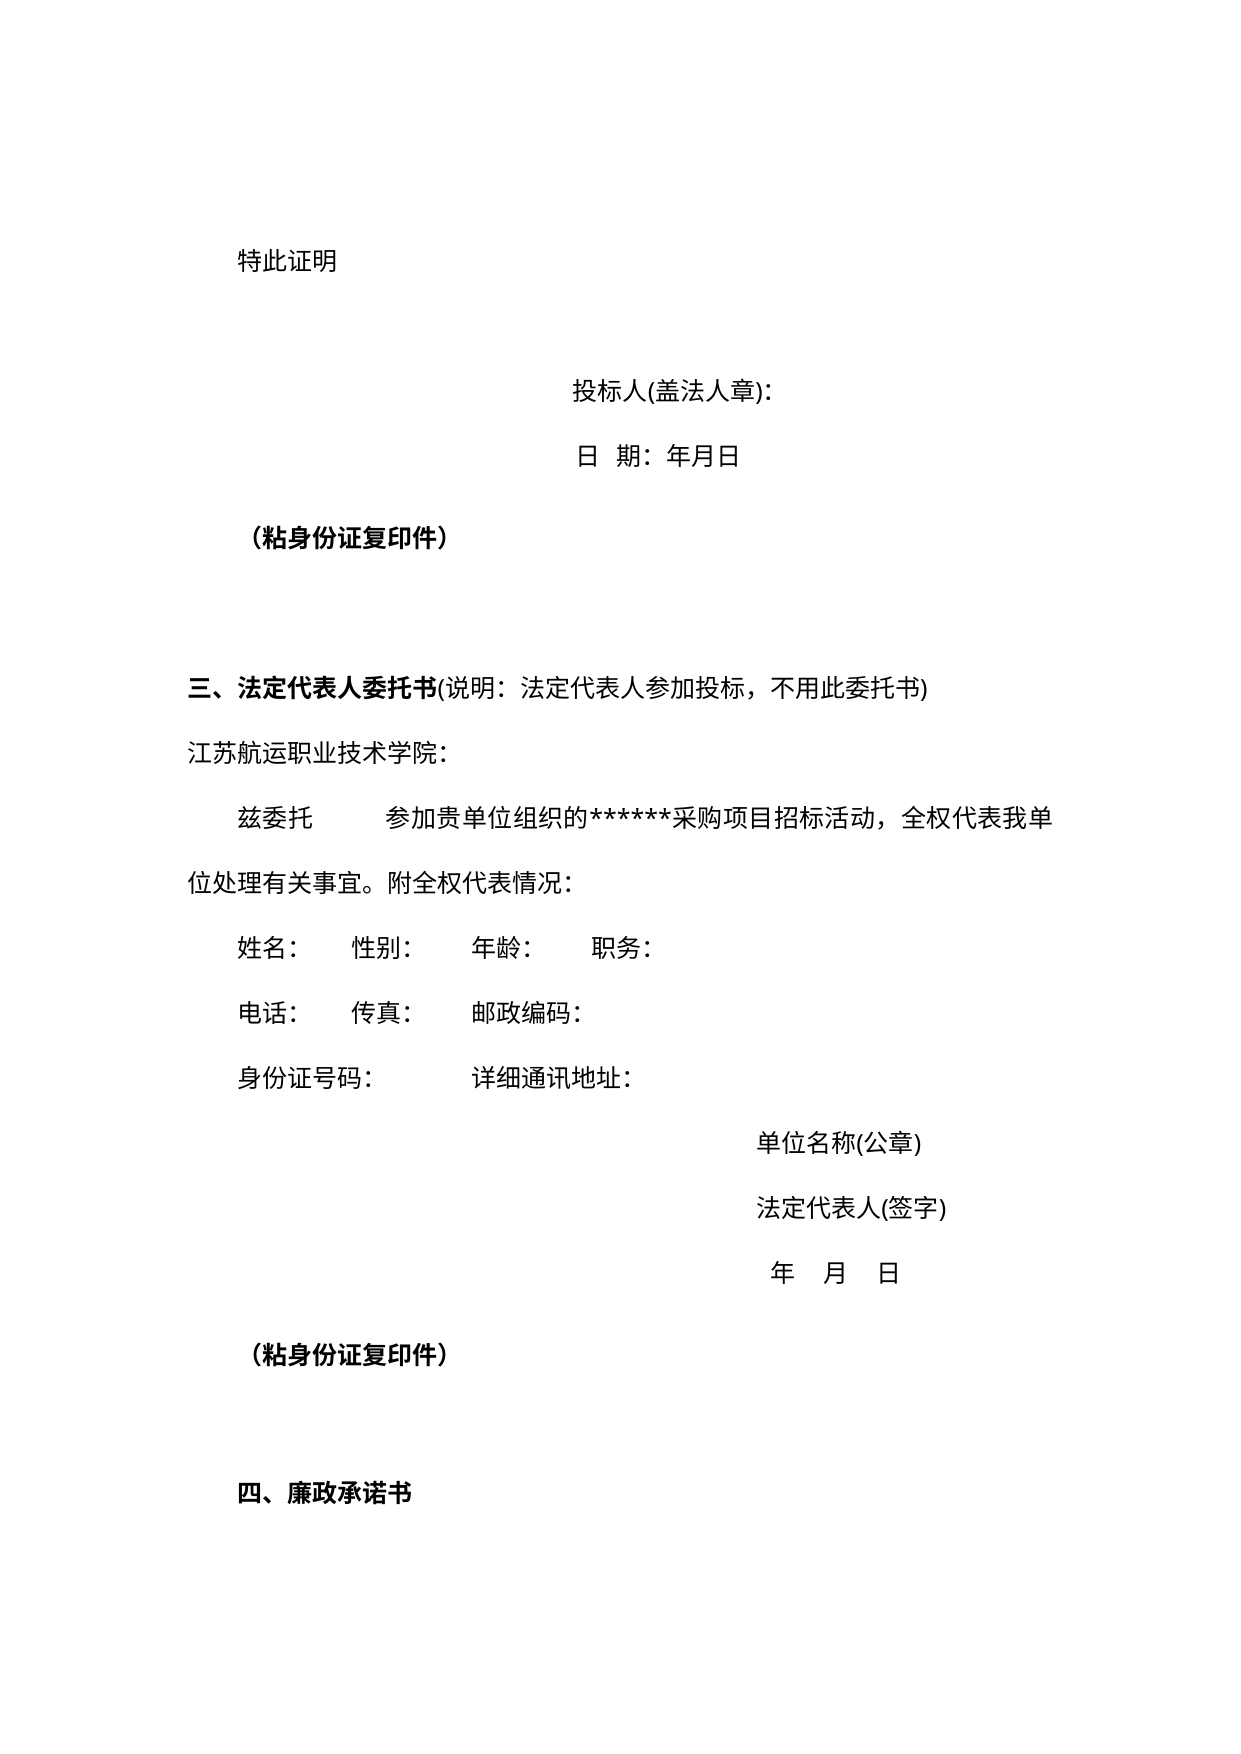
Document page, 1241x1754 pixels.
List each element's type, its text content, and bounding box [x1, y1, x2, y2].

text 四、廉政承诺书 [187, 1470, 1031, 1510]
text 单位名称(公章) [756, 1109, 1053, 1174]
text 日 期：年月日 [187, 422, 1053, 487]
text 江苏航运职业技术学院： [187, 719, 1053, 784]
text （粘身份证复印件） [187, 1333, 1031, 1372]
text 姓名： 性别： 年龄： 职务： [187, 914, 1053, 979]
text 电话： 传真： 邮政编码： [187, 979, 1053, 1044]
text 法定代表人(签字) [756, 1174, 1053, 1239]
text 投标人(盖法人章)： [187, 357, 1053, 422]
text （粘身份证复印件） [187, 516, 1031, 556]
text 三、法定代表人委托书(说明：法定代表人参加投标，不用此委托书) [187, 654, 1053, 719]
text 年 月 日 [771, 1239, 1053, 1304]
text 兹委托 参加贵单位组织的******采购项目招标活动，全权代表我单位处理有关事宜。附全权代表情况： [187, 784, 1053, 914]
text 身份证号码： 详细通讯地址： [187, 1044, 1053, 1109]
text 特此证明 [187, 227, 1053, 292]
